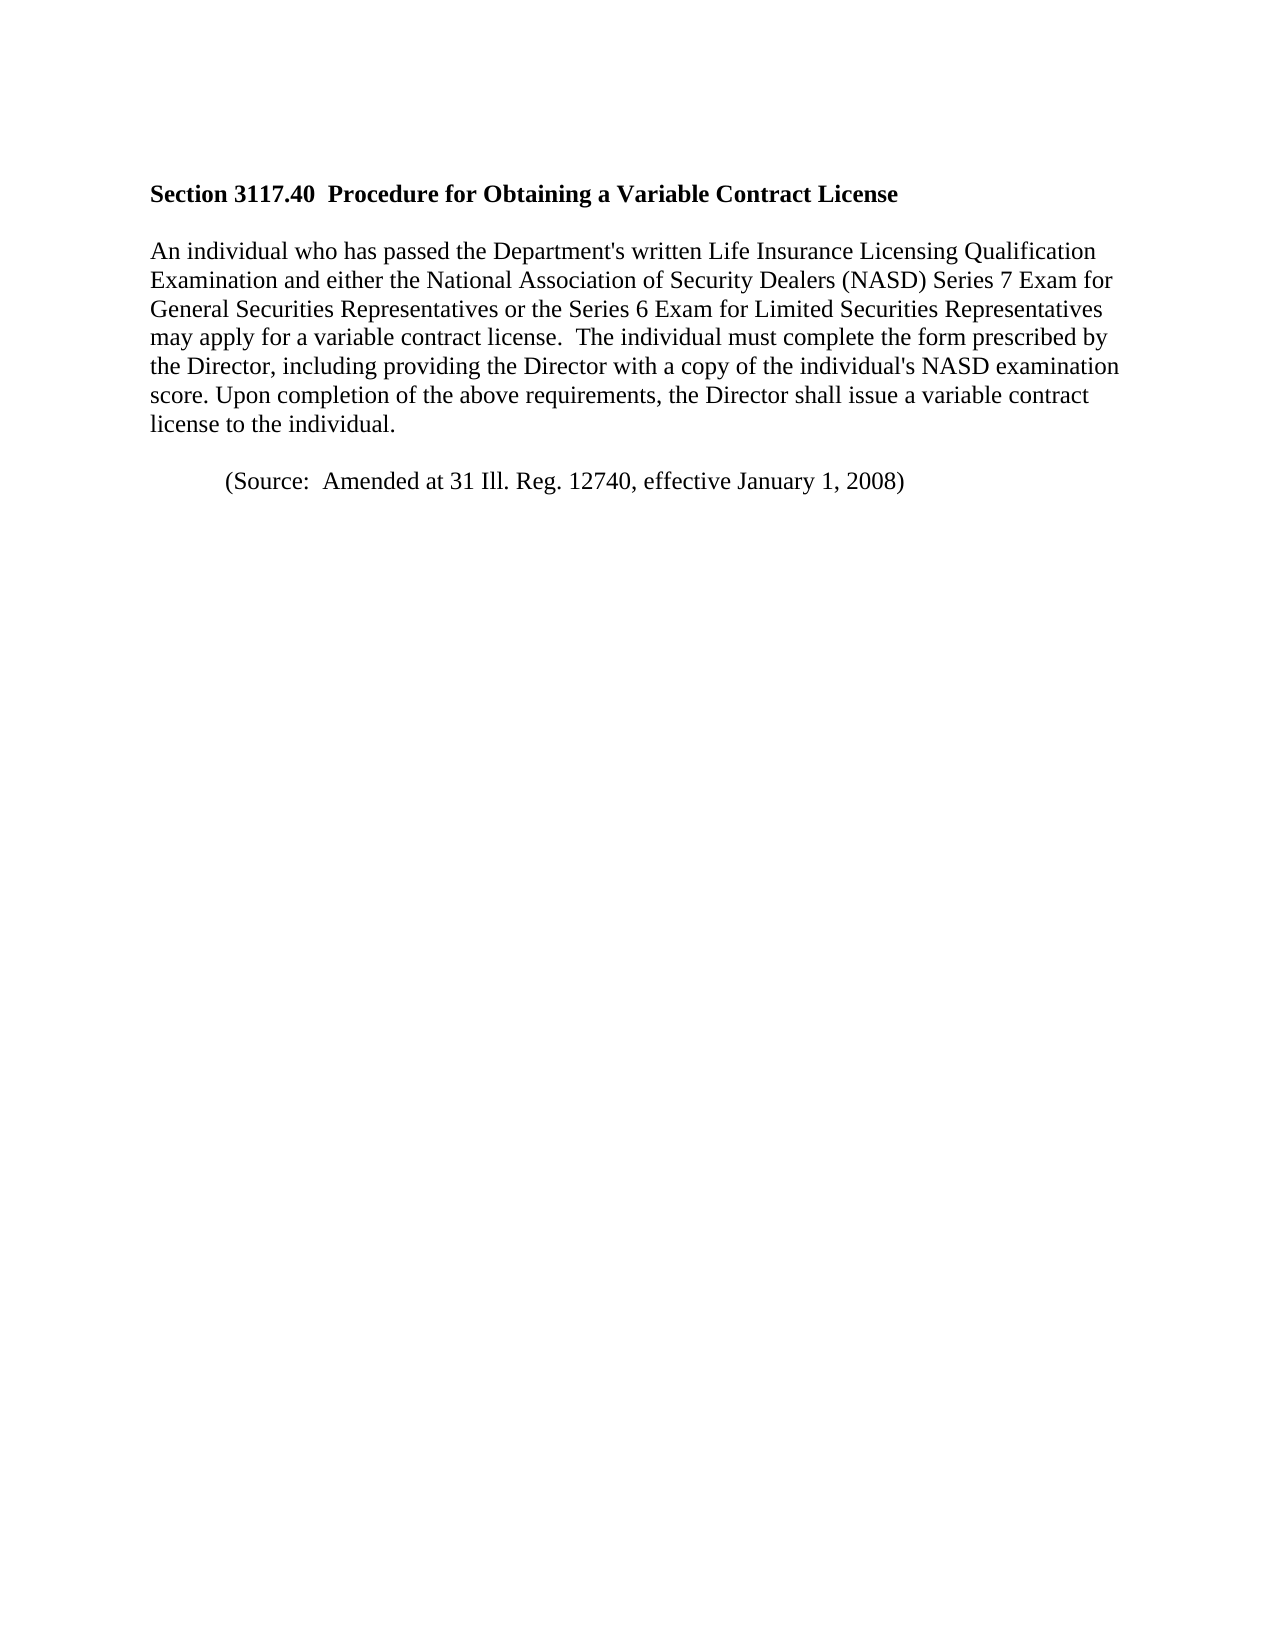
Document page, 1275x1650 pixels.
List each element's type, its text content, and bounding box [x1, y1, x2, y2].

text Section 3117.40 Procedure for Obtaining a Variable Contract License [150, 179, 1125, 207]
text (Source: Amended at 31 Ill. Reg. 12740, effective January 1, 2008) [225, 466, 1125, 495]
text An individual who has passed the Department's written Life Insurance Licensing Qualification Examination and either the National Association of Security Dealers (NASD) Series 7 Exam for General Securities Representatives or the Series 6 Exam for Limited Securities Representatives may apply for a variable contract license. The individual must complete the form prescribed by the Director, including providing the Director with a copy of the individual's NASD examination score. Upon completion of the above requirements, the Director shall issue a variable contract license to the individual. [150, 236, 1125, 437]
